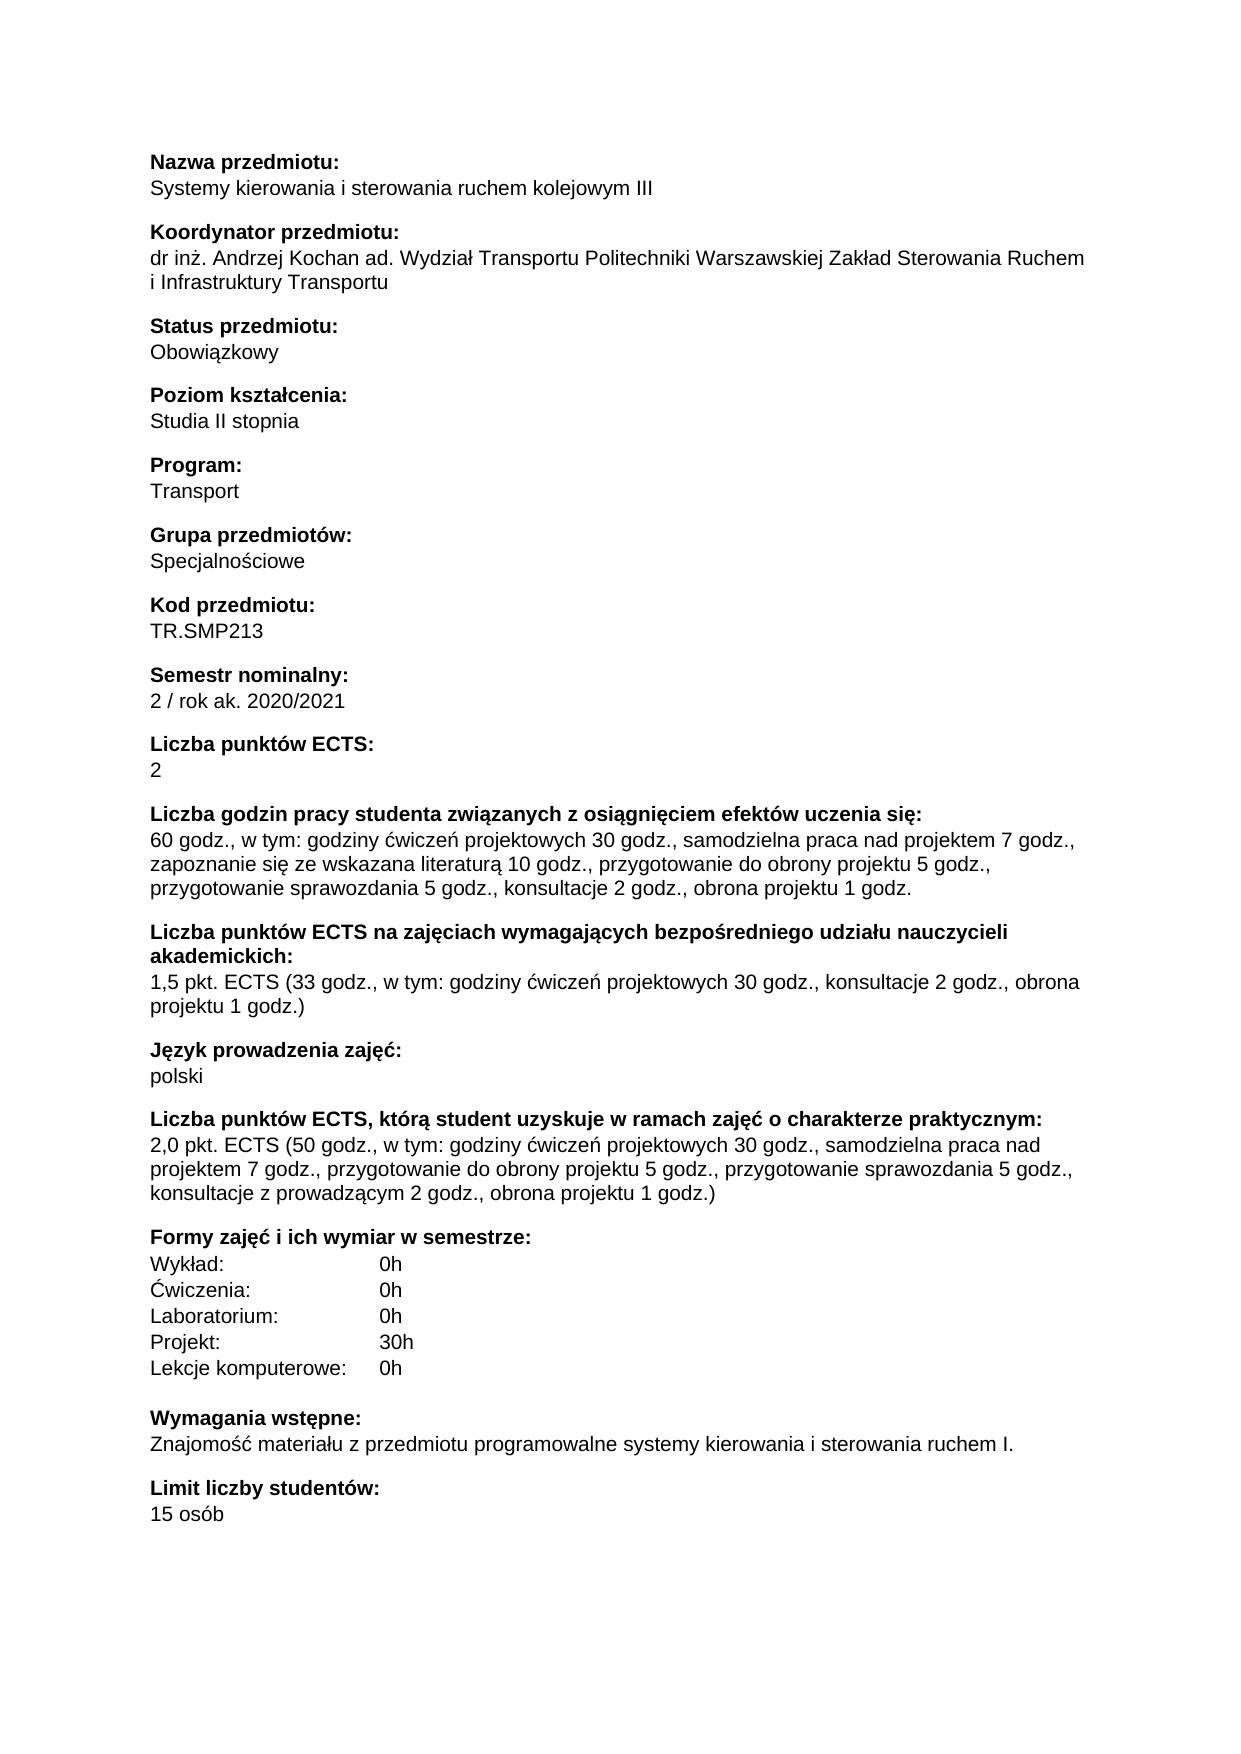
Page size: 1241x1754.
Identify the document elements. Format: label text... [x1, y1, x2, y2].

table_cell 0h [369, 1276, 597, 1302]
text Koordynator przedmiotu: [150, 220, 1090, 244]
table_cell 30h [369, 1328, 597, 1354]
text 1,5 pkt. ECTS (33 godz., w tym: godziny ćwiczeń projektowych 30 godz., konsultacje 2 godz., obrona projektu 1 godz.) [150, 970, 1090, 1018]
text Liczba punktów ECTS na zajęciach wymagających bezpośredniego udziału nauczycieli akademickich: [150, 920, 1090, 968]
text Obowiązkowy [150, 339, 1090, 363]
text Liczba punktów ECTS, którą student uzyskuje w ramach zajęć o charakterze praktycznym: [150, 1107, 1090, 1131]
text Znajomość materiału z przedmiotu programowalne systemy kierowania i sterowania ruchem I. [150, 1432, 1090, 1456]
text Studia II stopnia [150, 409, 1090, 433]
table_cell Ćwiczenia: [140, 1278, 367, 1302]
text Liczba punktów ECTS: [150, 732, 1090, 756]
table_cell Laboratorium: [140, 1304, 367, 1328]
text Język prowadzenia zajęć: [150, 1037, 1090, 1061]
text polski [150, 1063, 1090, 1087]
text Systemy kierowania i sterowania ruchem kolejowym III [150, 176, 1090, 200]
text Poziom kształcenia: [150, 383, 1090, 407]
text Program: [150, 453, 1090, 477]
text Specjalnościowe [150, 549, 1090, 573]
text Limit liczby studentów: [150, 1476, 1090, 1499]
table_cell Lekcje komputerowe: [140, 1356, 367, 1380]
text Formy zajęć i ich wymiar w semestrze: [150, 1225, 1090, 1249]
table_cell 0h [369, 1302, 597, 1328]
table_header 0h [369, 1252, 597, 1276]
text Kod przedmiotu: [150, 593, 1090, 617]
table_cell Projekt: [140, 1330, 367, 1354]
text 60 godz., w tym: godziny ćwiczeń projektowych 30 godz., samodzielna praca nad projektem 7 godz., zapoznanie się ze wskazana literaturą 10 godz., przygotowanie do obrony projektu 5 godz., przygotowanie sprawozdania 5 godz., konsultacje 2 godz., obrona projektu 1 godz. [150, 828, 1090, 900]
text 2 / rok ak. 2020/2021 [150, 688, 1090, 712]
text dr inż. Andrzej Kochan ad. Wydział Transportu Politechniki Warszawskiej Zakład Sterowania Ruchem i Infrastruktury Transportu [150, 246, 1090, 294]
text Grupa przedmiotów: [150, 523, 1090, 547]
text TR.SMP213 [150, 619, 1090, 643]
text 15 osób [150, 1502, 1090, 1526]
text Transport [150, 479, 1090, 503]
table_header Wykład: [140, 1252, 367, 1276]
text 2,0 pkt. ECTS (50 godz., w tym: godziny ćwiczeń projektowych 30 godz., samodzielna praca nad projektem 7 godz., przygotowanie do obrony projektu 5 godz., przygotowanie sprawozdania 5 godz., konsultacje z prowadzącym 2 godz., obrona projektu 1 godz.) [150, 1133, 1090, 1205]
text Status przedmiotu: [150, 313, 1090, 337]
text Nazwa przedmiotu: [150, 150, 1090, 174]
text Wymagania wstępne: [150, 1406, 1090, 1430]
text 2 [150, 758, 1090, 782]
text Semestr nominalny: [150, 662, 1090, 686]
text Liczba godzin pracy studenta związanych z osiągnięciem efektów uczenia się: [150, 802, 1090, 826]
table_cell 0h [369, 1354, 597, 1380]
